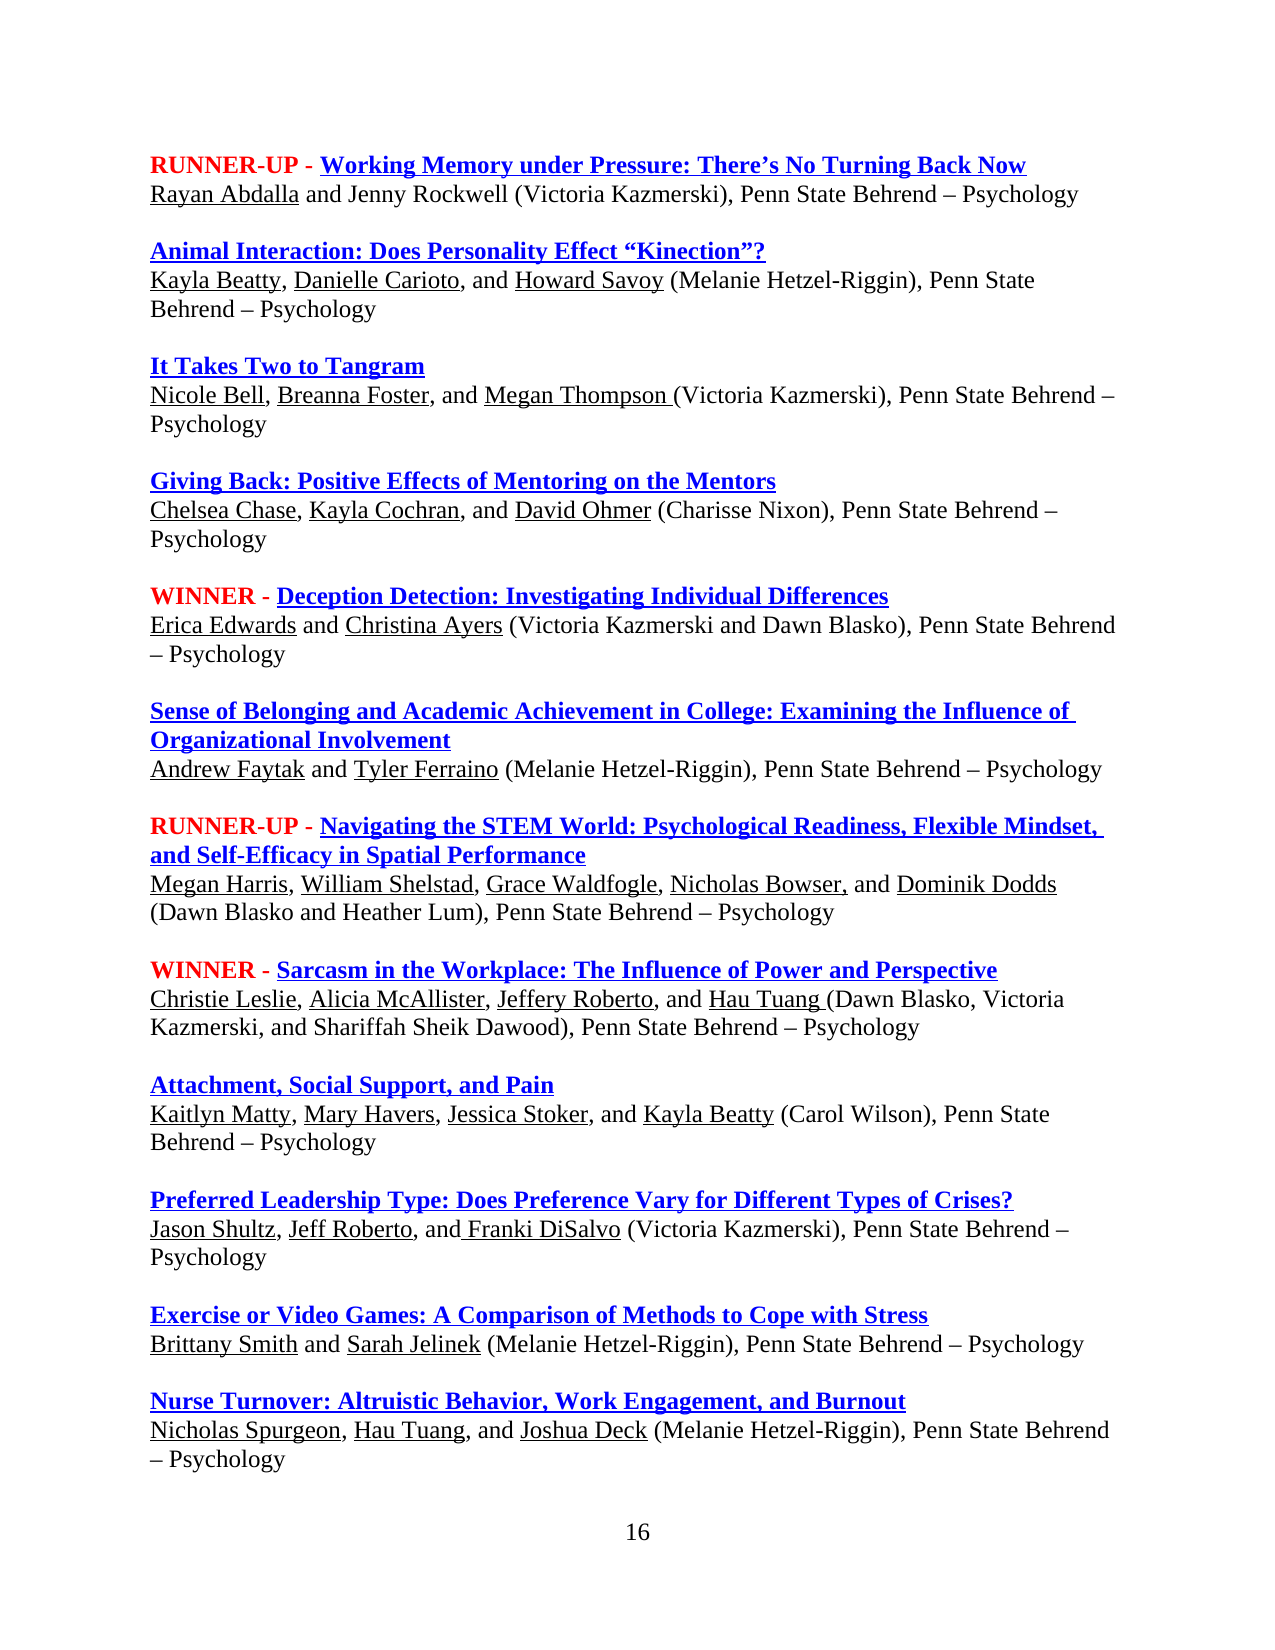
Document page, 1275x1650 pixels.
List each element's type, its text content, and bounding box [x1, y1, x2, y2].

text Sense of Belonging and Academic Achievement in College: Examining the Influence of Organizational Involvement [150, 696, 1125, 754]
text Kayla Beatty, Danielle Carioto, and Howard Savoy (Melanie Hetzel-Riggin), Penn State Behrend – Psychology [150, 265, 1125, 322]
text Jason Shultz, Jeff Roberto, and Franki DiSalvo (Victoria Kazmerski), Penn State Behrend – Psychology [150, 1214, 1125, 1271]
text Chelsea Chase, Kayla Cochran, and David Ohmer (Charisse Nixon), Penn State Behrend – Psychology [150, 495, 1125, 552]
text Rayan Abdalla and Jenny Rockwell (Victoria Kazmerski), Penn State Behrend – Psychology [150, 179, 1125, 207]
text Megan Harris, William Shelstad, Grace Waldfogle, Nicholas Bowser, and Dominik Dodds (Dawn Blasko and Heather Lum), Penn State Behrend – Psychology [150, 869, 1125, 926]
text Exercise or Video Games: A Comparison of Methods to Cope with Stress [150, 1300, 1125, 1329]
text Attachment, Social Support, and Pain [150, 1070, 1125, 1099]
text Kaitlyn Matty, Mary Havers, Jessica Stoker, and Kayla Beatty (Carol Wilson), Penn State Behrend – Psychology [150, 1099, 1125, 1156]
text Animal Interaction: Does Personality Effect “Kinection”? [150, 236, 1125, 265]
text Nicholas Spurgeon, Hau Tuang, and Joshua Deck (Melanie Hetzel-Riggin), Penn State Behrend – Psychology [150, 1415, 1125, 1472]
text Brittany Smith and Sarah Jelinek (Melanie Hetzel-Riggin), Penn State Behrend – Psychology [150, 1329, 1125, 1357]
text WINNER - Deception Detection: Investigating Individual Differences Erica Edwards and Christina Ayers (Victoria Kazmerski and Dawn Blasko), Penn State Behrend – Psychology [150, 581, 1125, 667]
text Christie Leslie, Alicia McAllister, Jeffery Roberto, and Hau Tuang (Dawn Blasko, Victoria Kazmerski, and Shariffah Sheik Dawood), Penn State Behrend – Psychology [150, 984, 1125, 1070]
text Preferred Leadership Type: Does Preference Vary for Different Types of Crises? [150, 1185, 1125, 1214]
text It Takes Two to Tangram [150, 351, 1125, 380]
text Nicole Bell, Breanna Foster, and Megan Thompson (Victoria Kazmerski), Penn State Behrend – Psychology [150, 380, 1125, 437]
text Nurse Turnover: Altruistic Behavior, Work Engagement, and Burnout [150, 1386, 1125, 1415]
text Giving Back: Positive Effects of Mentoring on the Mentors [150, 466, 1125, 495]
text Andrew Faytak and Tyler Ferraino (Melanie Hetzel-Riggin), Penn State Behrend – Psychology [150, 754, 1125, 782]
text WINNER - Sarcasm in the Workplace: The Influence of Power and Perspective [150, 955, 1125, 984]
text RUNNER-UP - Navigating the STEM World: Psychological Readiness, Flexible Mindset, and Self-Efficacy in Spatial Performance [150, 811, 1125, 869]
text RUNNER-UP - Working Memory under Pressure: There’s No Turning Back Now [150, 150, 1125, 179]
